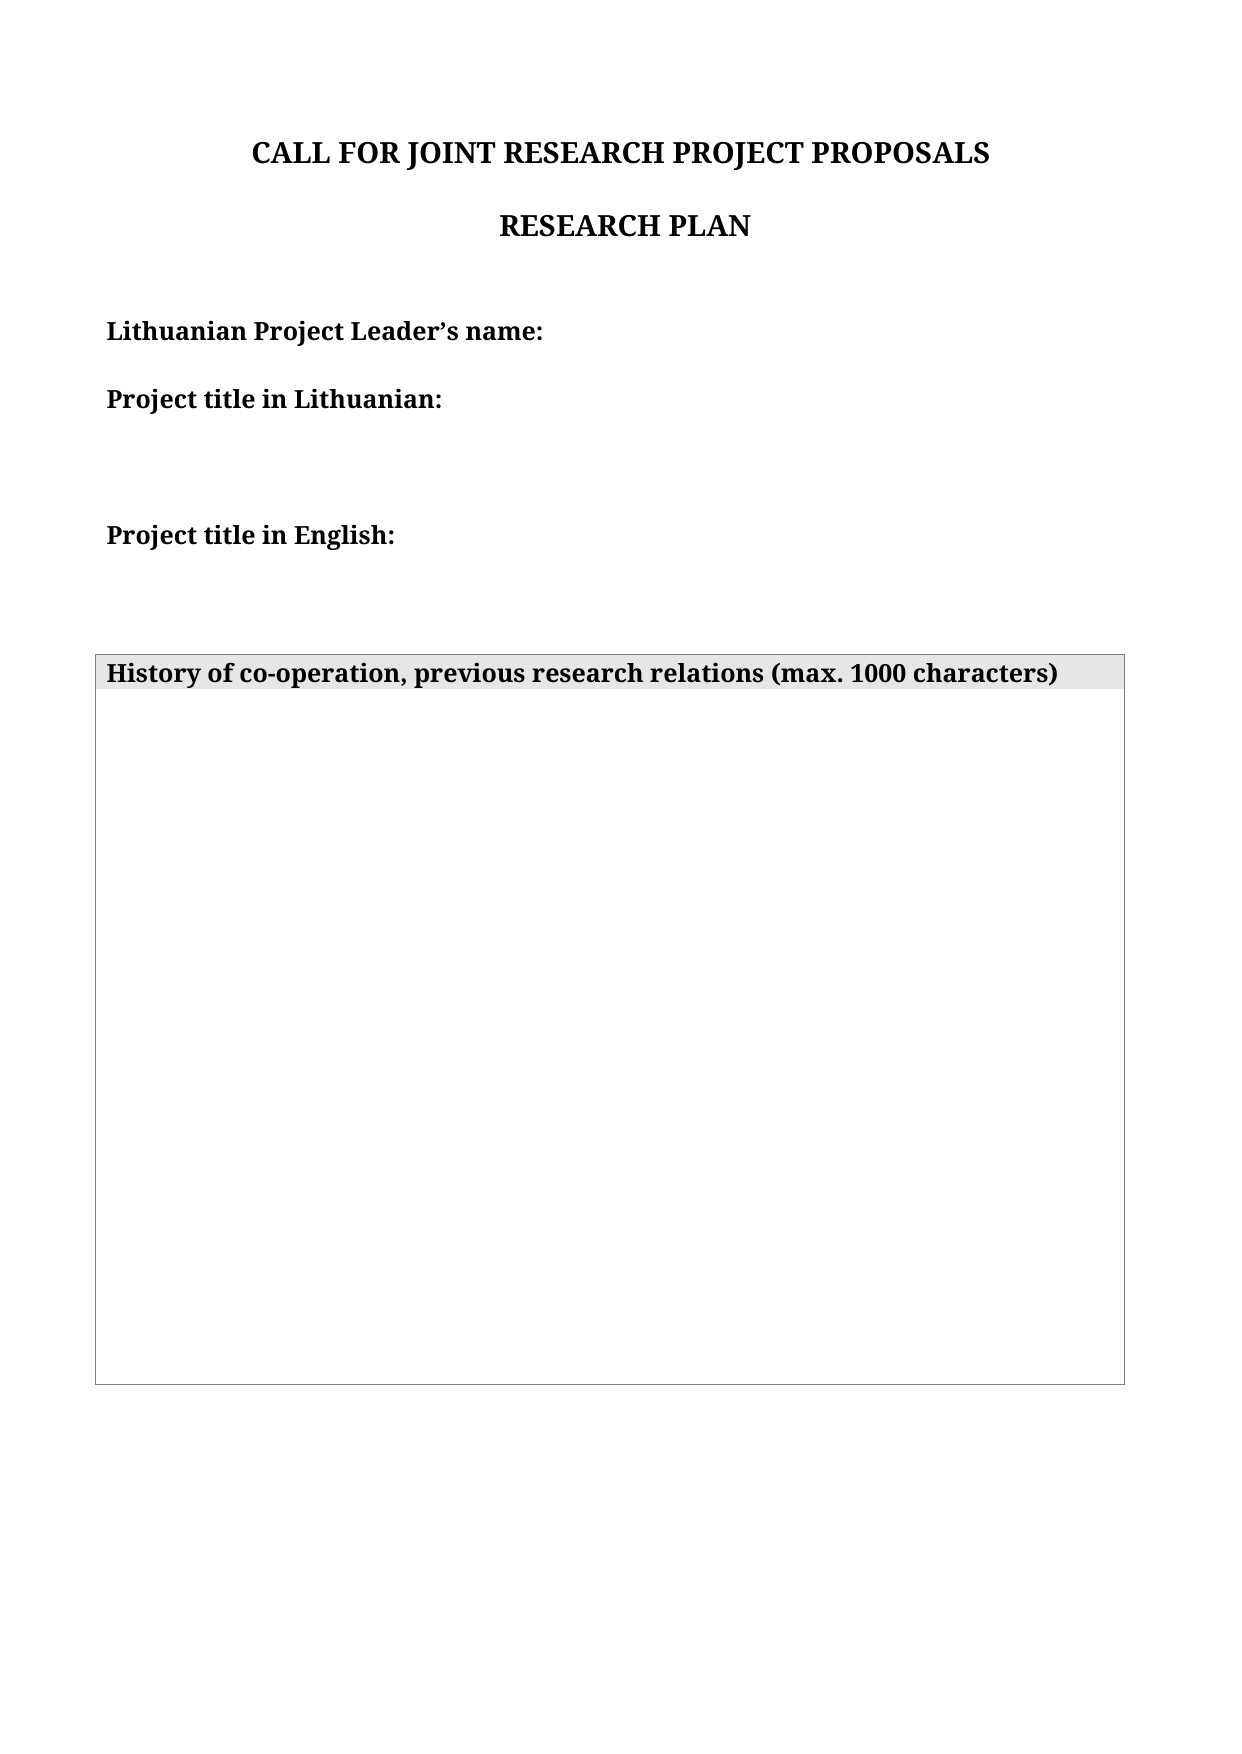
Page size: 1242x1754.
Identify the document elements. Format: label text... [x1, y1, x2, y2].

table_cell [96, 689, 1124, 1384]
text Project title in Lithuanian: [106, 382, 1144, 416]
text RESEARCH PLAN [106, 206, 1144, 245]
text Project title in English: [106, 518, 1144, 552]
text Lithuanian Project Leader’s name: [106, 313, 1144, 348]
text CALL FOR JOINT RESEARCH PROJECT PROPOSALS [106, 132, 1135, 172]
table_header History of co-operation, previous research relations (max. 1000 characters) [96, 655, 1124, 689]
